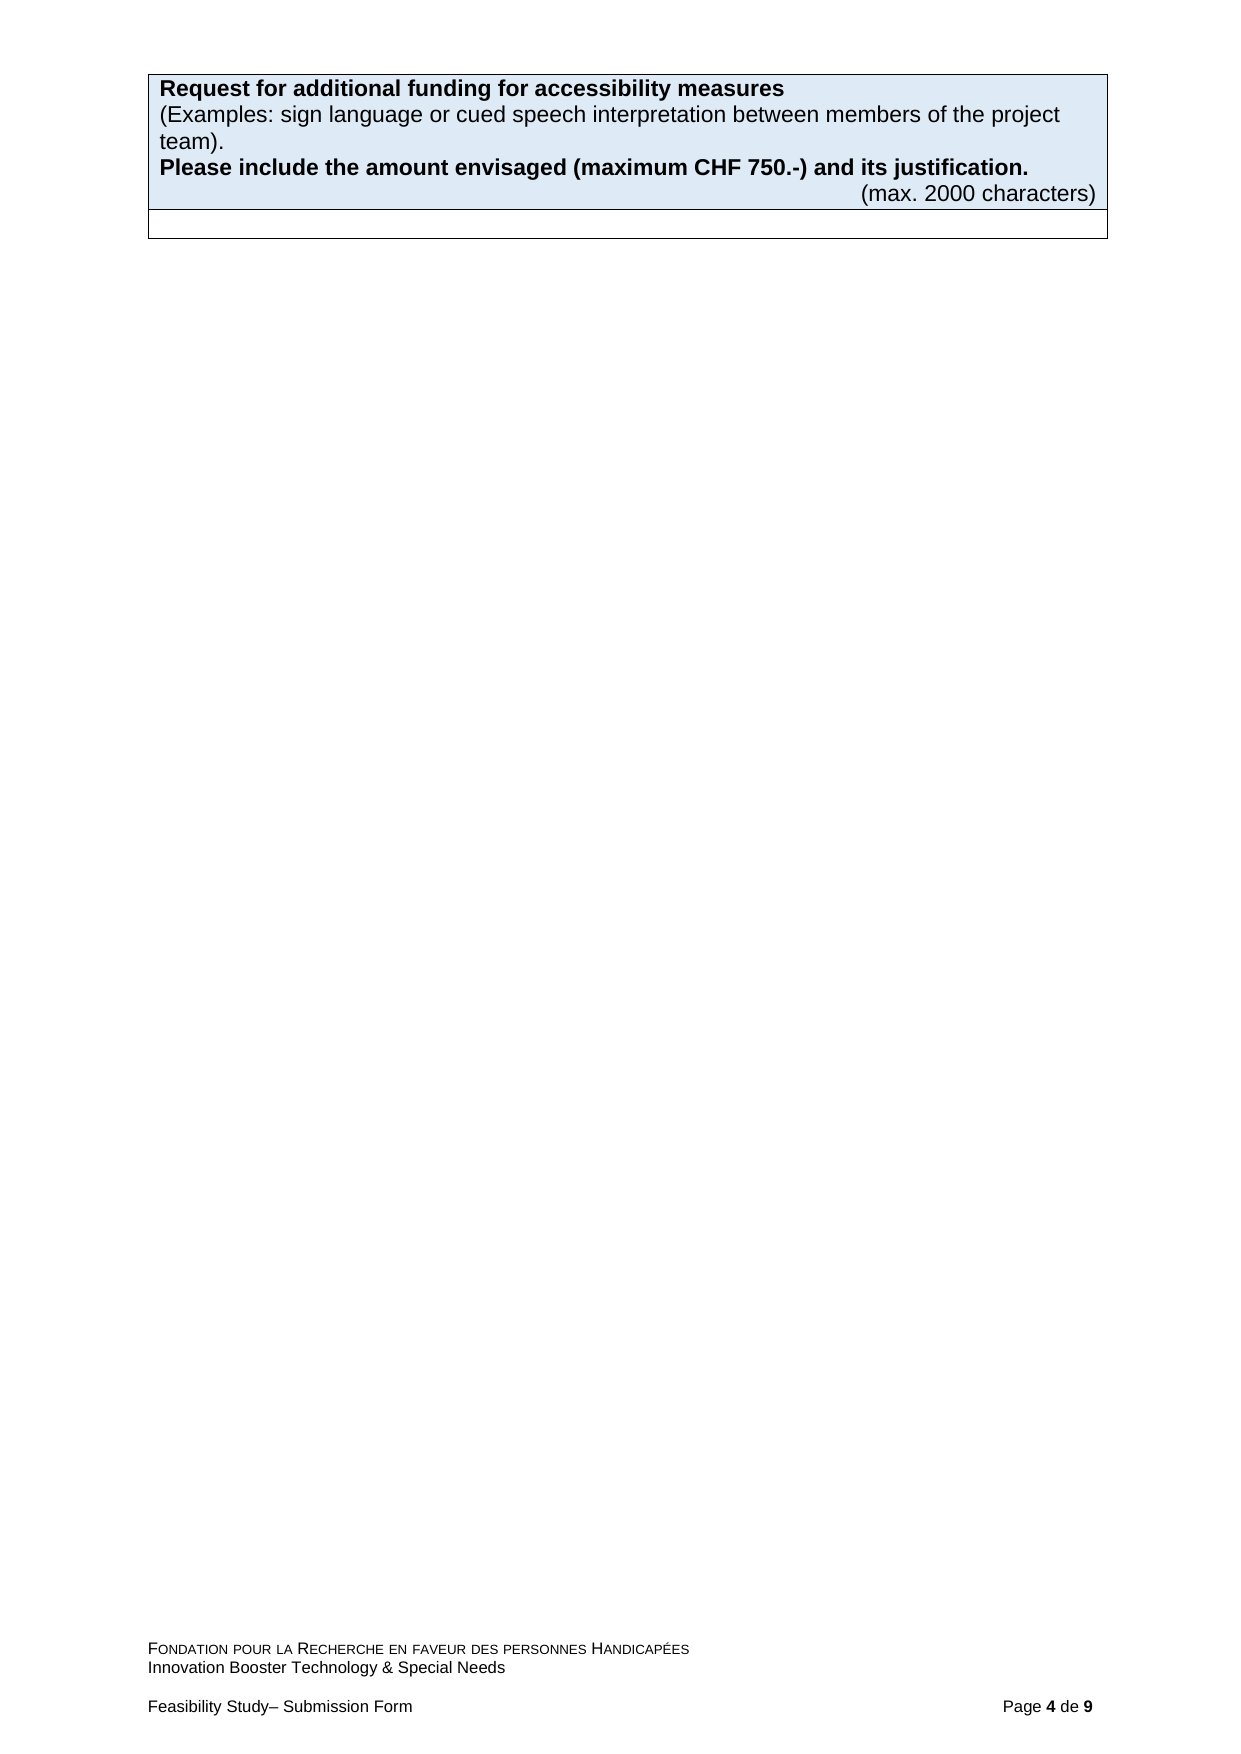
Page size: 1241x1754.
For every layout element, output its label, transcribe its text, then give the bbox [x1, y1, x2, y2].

table_cell Request for additional funding for accessibility measures (Examples: sign language or cued speech interpretation between members of the project team). Please include the amount envisaged (maximum CHF 750.-) and its justification. (max. 2000 characters) [149, 75, 1107, 209]
table_cell [149, 210, 1107, 238]
